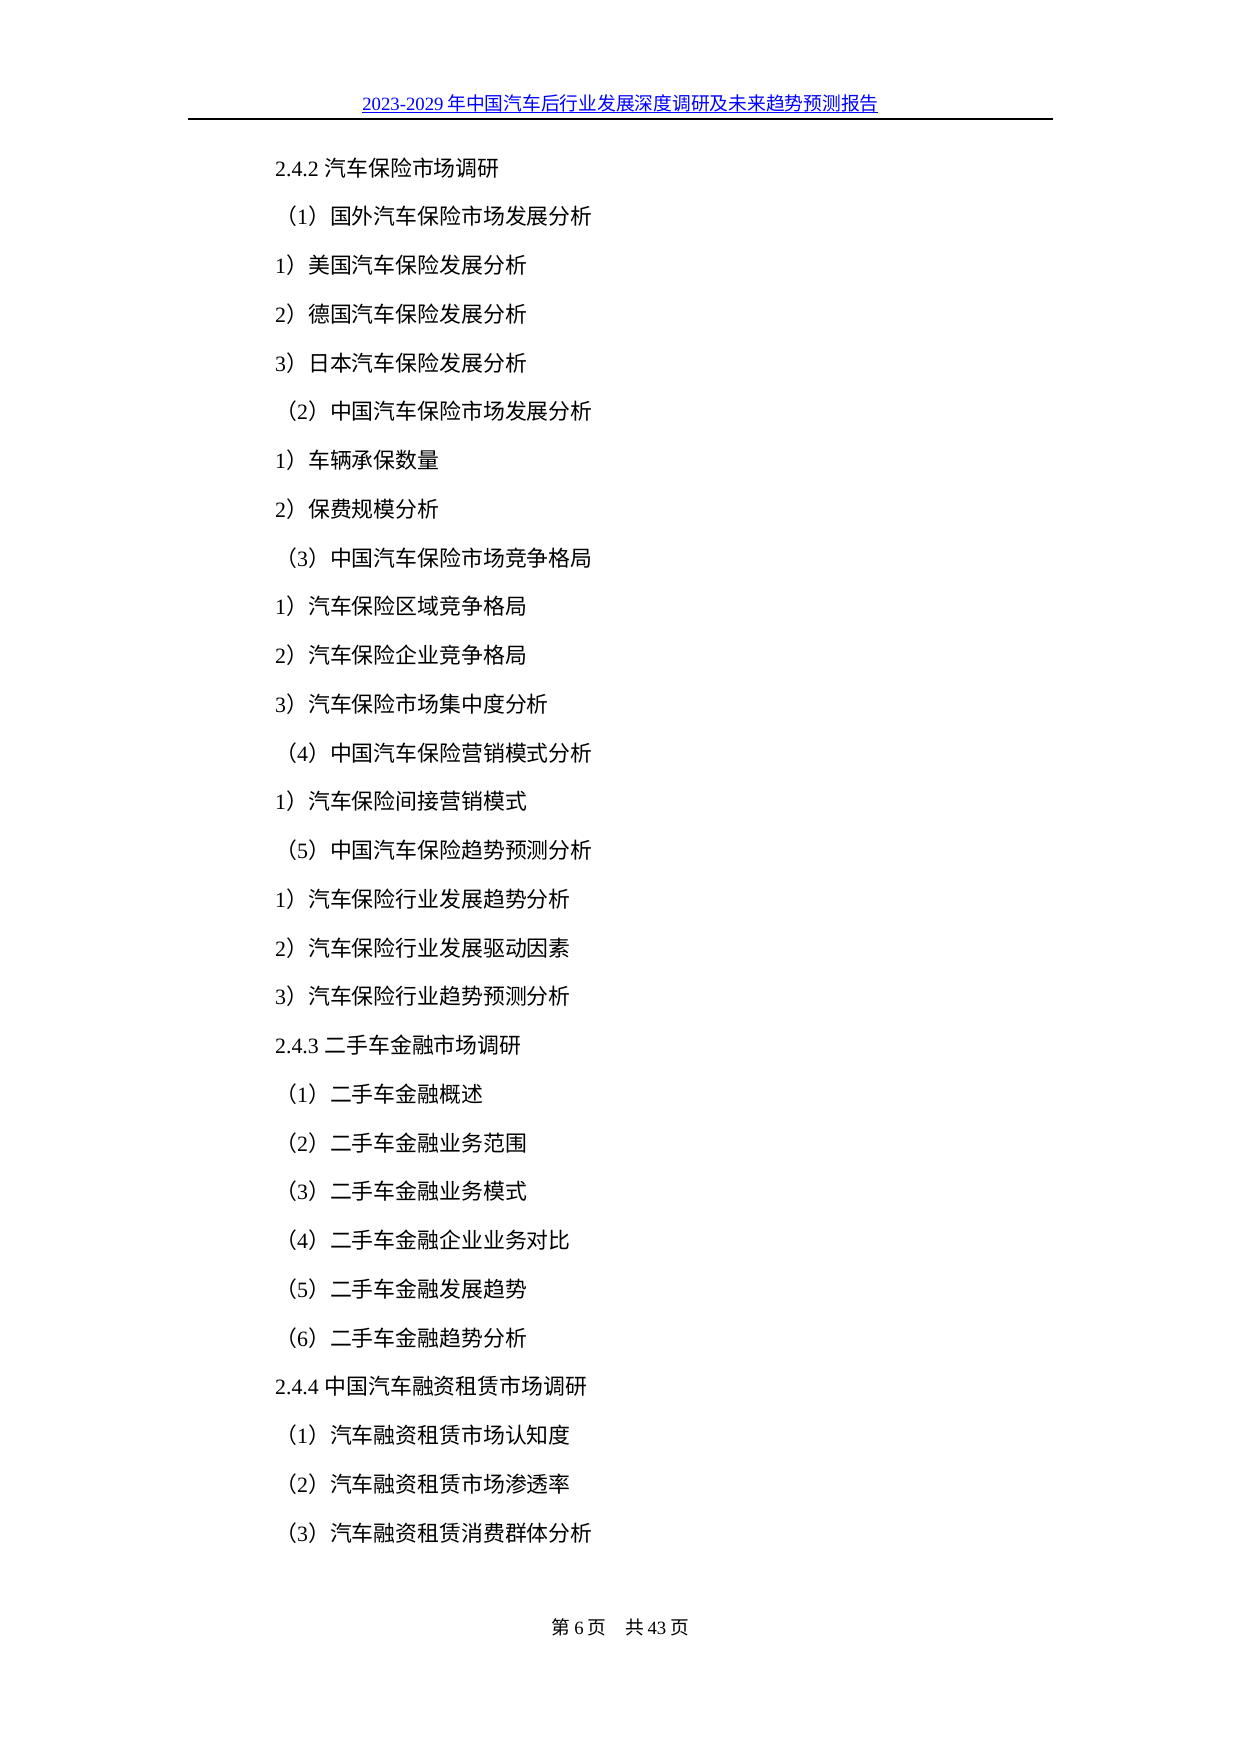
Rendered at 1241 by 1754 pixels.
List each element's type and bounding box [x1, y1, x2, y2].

text [187, 150, 1053, 1548]
